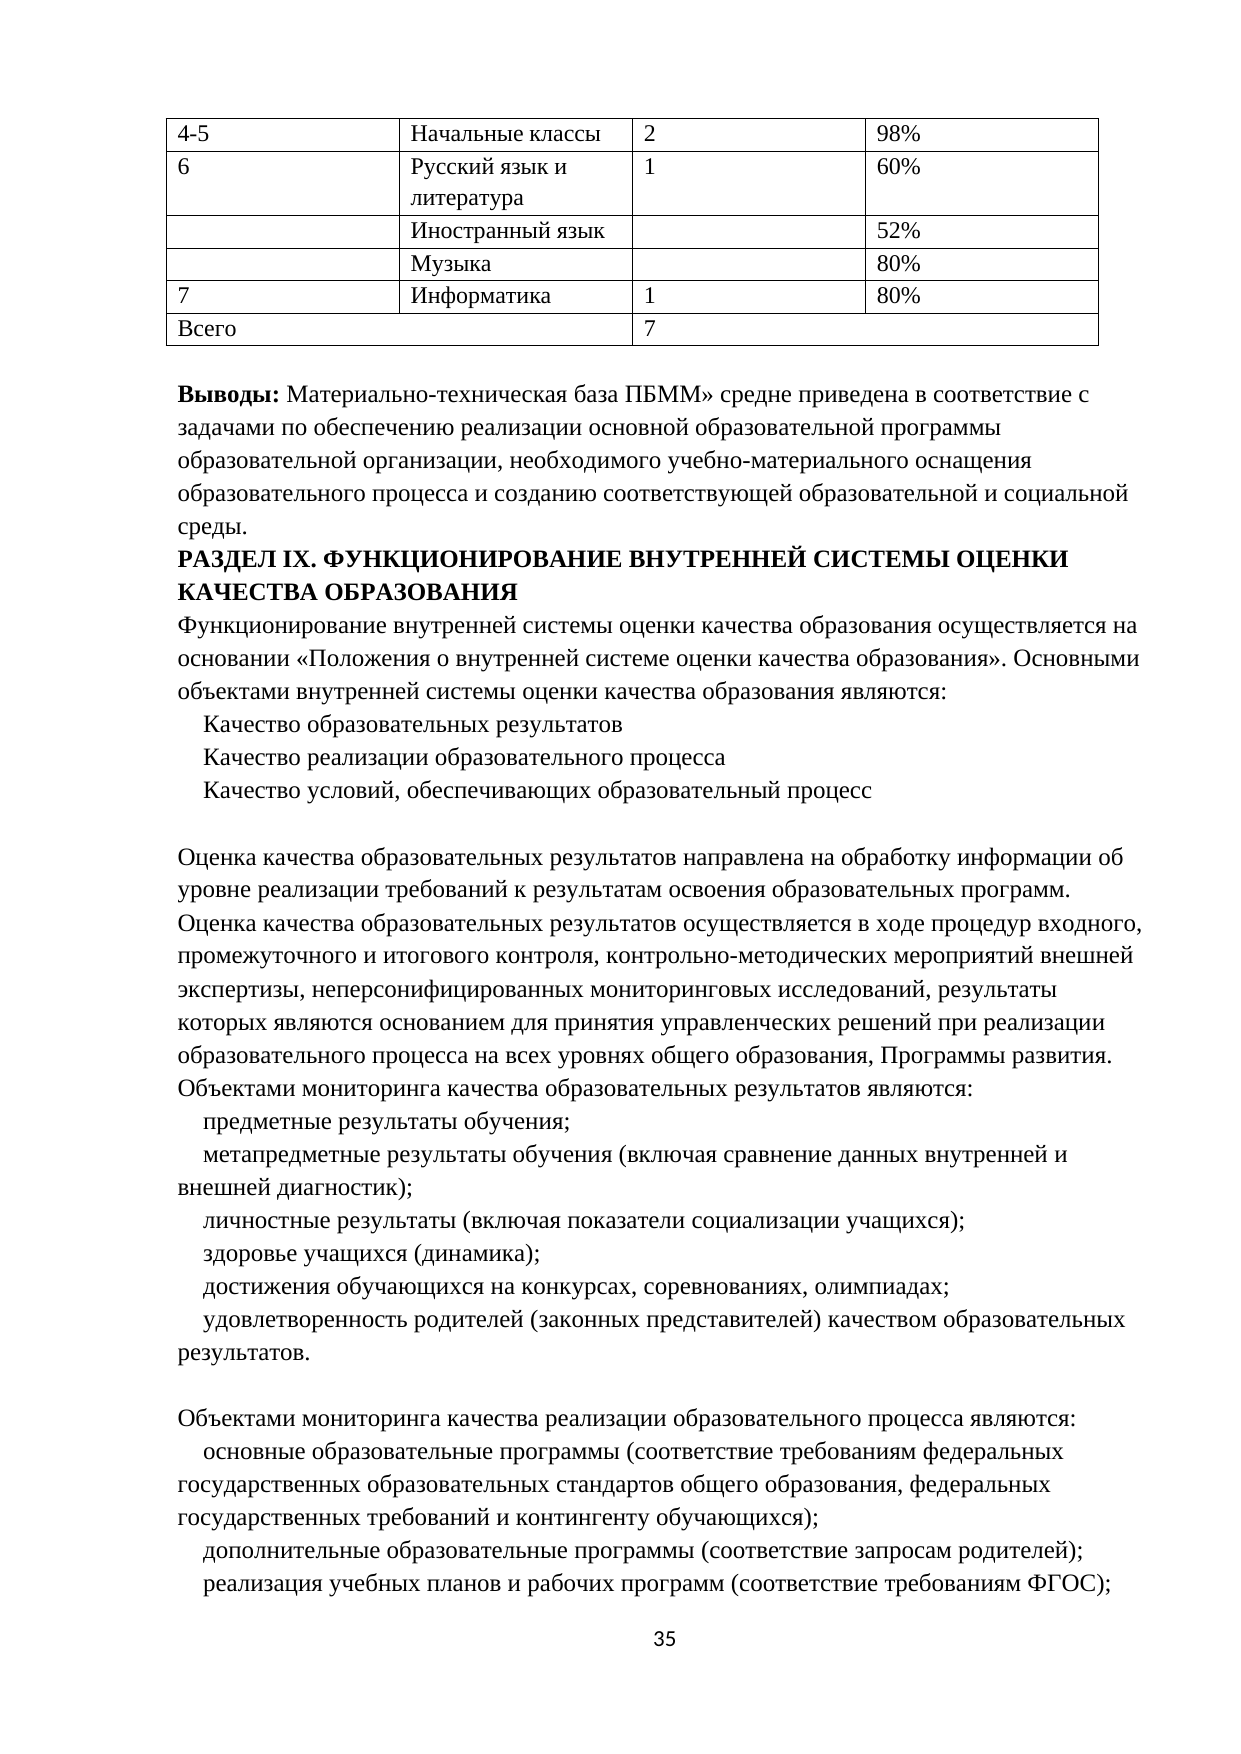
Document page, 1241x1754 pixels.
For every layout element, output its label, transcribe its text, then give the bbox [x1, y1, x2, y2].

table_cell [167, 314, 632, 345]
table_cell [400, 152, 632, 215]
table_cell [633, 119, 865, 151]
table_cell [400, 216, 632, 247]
text РАЗДЕЛ IX. ФУНКЦИОНИРОВАНИЕ ВНУТРЕННЕЙ СИСТЕМЫ ОЦЕНКИ КАЧЕСТВА ОБРАЗОВАНИЯ [177, 544, 1152, 606]
text  здоровье учащихся (динамика); [177, 1238, 1152, 1267]
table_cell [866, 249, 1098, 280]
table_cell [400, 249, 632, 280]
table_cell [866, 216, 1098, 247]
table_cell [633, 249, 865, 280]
text  личностные результаты (включая показатели социализации учащихся); [177, 1205, 1152, 1233]
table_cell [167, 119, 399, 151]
text  достижения обучающихся на конкурсах, соревнованиях, олимпиадах; [177, 1271, 1152, 1299]
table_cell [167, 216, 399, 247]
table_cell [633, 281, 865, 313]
text  реализация учебных планов и рабочих программ (соответствие требованиям ФГОС); [177, 1568, 1152, 1597]
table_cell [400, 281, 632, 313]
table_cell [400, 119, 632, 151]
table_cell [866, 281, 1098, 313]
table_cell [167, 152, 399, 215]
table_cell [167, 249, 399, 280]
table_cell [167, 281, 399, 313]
text  метапредметные результаты обучения (включая сравнение данных внутренней и внешней диагностик); [177, 1139, 1152, 1201]
text  предметные результаты обучения; [177, 1106, 1152, 1134]
text Функционирование внутренней системы оценки качества образования осуществляется на основании «Положения о внутренней системе оценки качества образования». Основными объектами внутренней системы оценки качества образования являются: [177, 610, 1152, 705]
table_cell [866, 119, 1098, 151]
text  удовлетворенность родителей (законных представителей) качеством образовательных результатов. [177, 1304, 1152, 1366]
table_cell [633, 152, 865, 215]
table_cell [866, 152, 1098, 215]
text  Качество реализации образовательного процесса [177, 742, 1152, 771]
text  Качество условий, обеспечивающих образовательный процесс [177, 776, 1152, 804]
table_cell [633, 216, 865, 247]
text Выводы: Материально-техническая база ПБММ» средне приведена в соответствие с задачами по обеспечению реализации основной образовательной программы образовательной организации, необходимого учебно-материального оснащения образовательного процесса и созданию соответствующей образовательной и социальной среды. [177, 379, 1152, 540]
text  основные образовательные программы (соответствие требованиям федеральных государственных образовательных стандартов общего образования, федеральных государственных требований и контингенту обучающихся); [177, 1436, 1152, 1531]
text  дополнительные образовательные программы (соответствие запросам родителей); [177, 1535, 1152, 1564]
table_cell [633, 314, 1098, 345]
text Оценка качества образовательных результатов направлена на обработку информации об уровне реализации требований к результатам освоения образовательных программ. Оценка качества образовательных результатов осуществляется в ходе процедур входного, промежуточного и итогового контроля, контрольно-методических мероприятий внешней экспертизы, неперсонифицированных мониторинговых исследований, результаты которых являются основанием для принятия управленческих решений при реализации образовательного процесса на всех уровнях общего образования, Программы развития. Объектами мониторинга качества образовательных результатов являются: [177, 842, 1152, 1101]
text  Качество образовательных результатов [177, 709, 1152, 738]
text Объектами мониторинга качества реализации образовательного процесса являются: [177, 1403, 1152, 1432]
